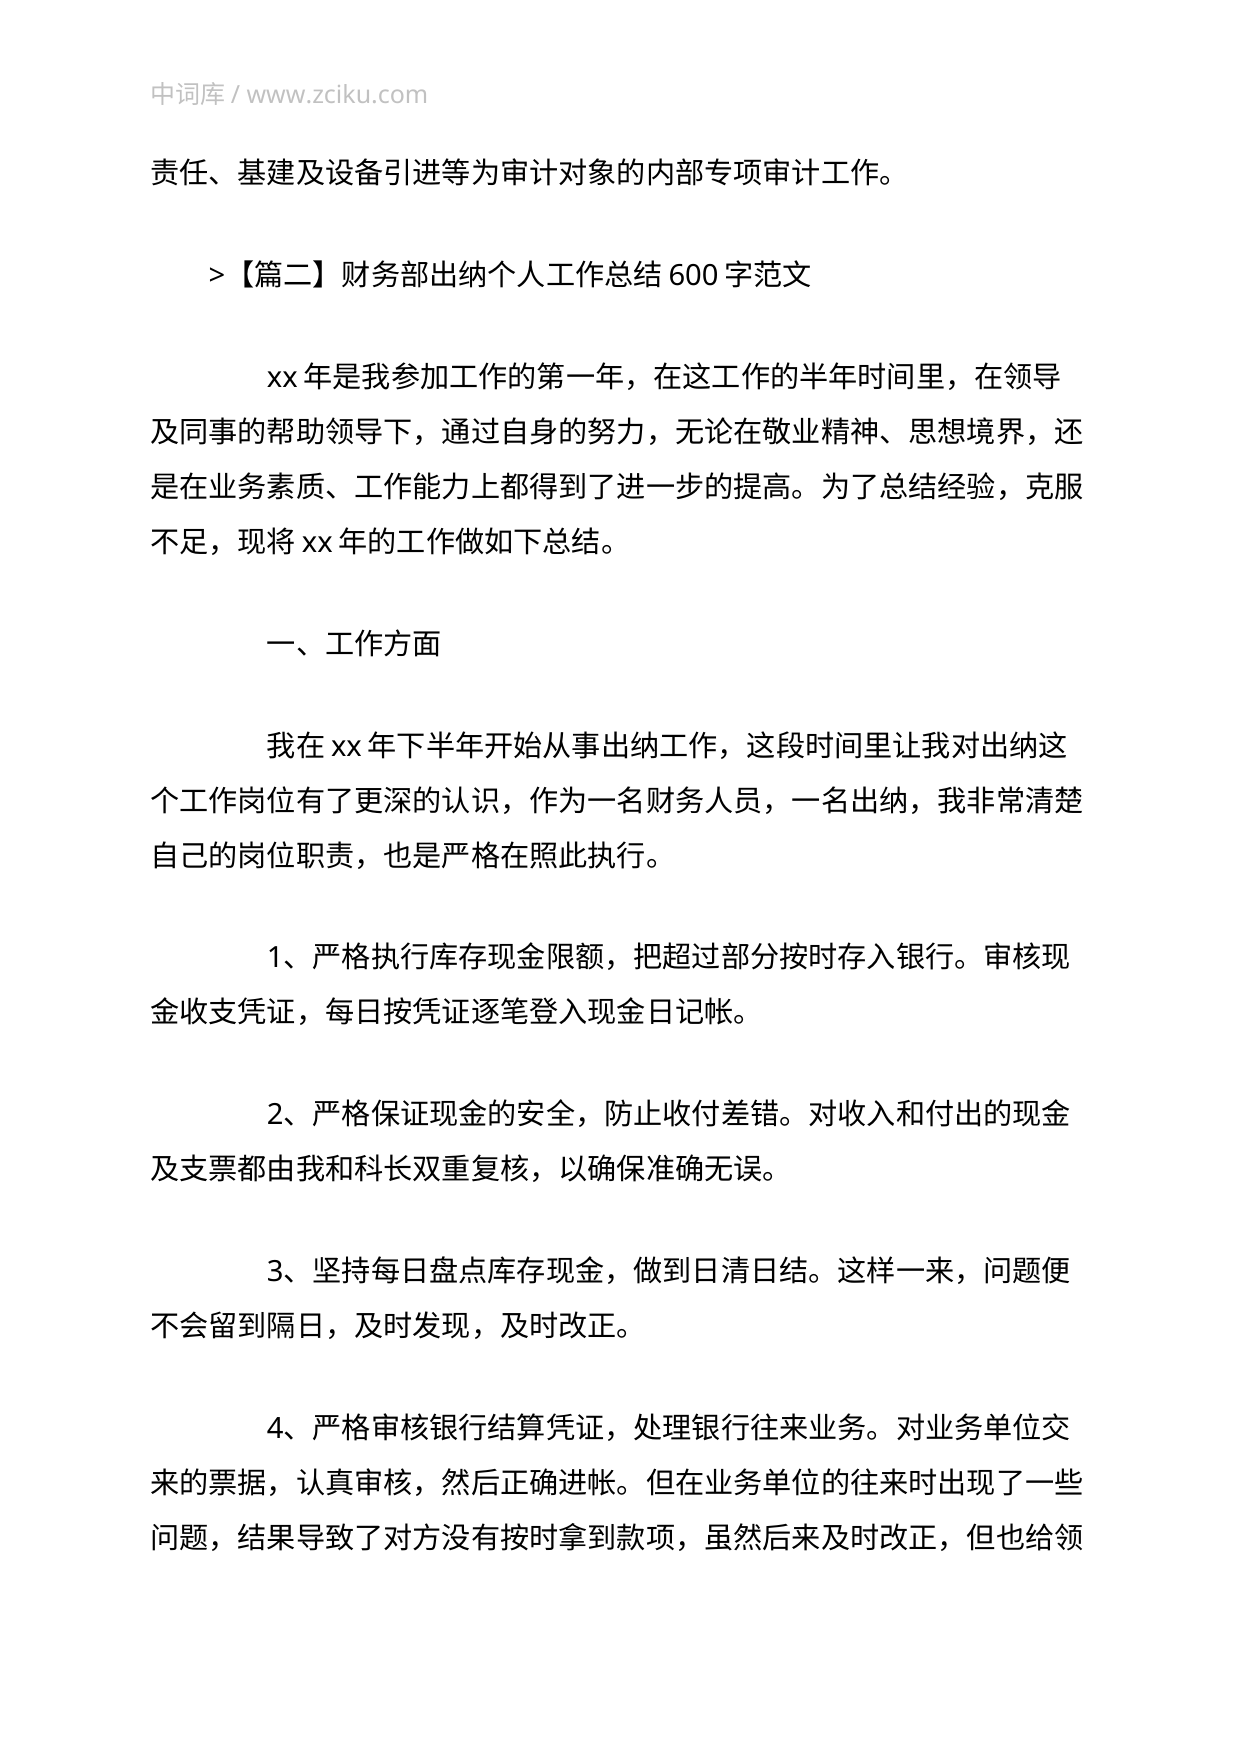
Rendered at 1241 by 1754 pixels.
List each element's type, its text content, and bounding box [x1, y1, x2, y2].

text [150, 1404, 1090, 1556]
text 1、严格执行库存现金限额，把超过部分按时存入银行。审核现金收支凭证，每日按凭证逐笔登入现金日记帐。 [150, 934, 1090, 1031]
text 一、工作方面 [150, 621, 1090, 663]
text 我在xx年下半年开始从事出纳工作，这段时间里让我对出纳这个工作岗位有了更深的认识，作为一名财务人员，一名出纳，我非常清楚自己的岗位职责，也是严格在照此执行。 [150, 722, 1090, 874]
text 2、严格保证现金的安全，防止收付差错。对收入和付出的现金及支票都由我和科长双重复核，以确保准确无误。 [150, 1091, 1090, 1188]
text 3、坚持每日盘点库存现金，做到日清日结。这样一来，问题便不会留到隔日，及时发现，及时改正。 [150, 1247, 1090, 1345]
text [150, 150, 1090, 192]
text xx年是我参加工作的第一年，在这工作的半年时间里，在领导及同事的帮助领导下，通过自身的努力，无论在敬业精神、思想境界，还是在业务素质、工作能力上都得到了进一步的提高。为了总结经验，克服不足，现将xx年的工作做如下总结。 [150, 354, 1090, 561]
text >【篇二】财务部出纳个人工作总结600字范文 [150, 252, 1090, 294]
